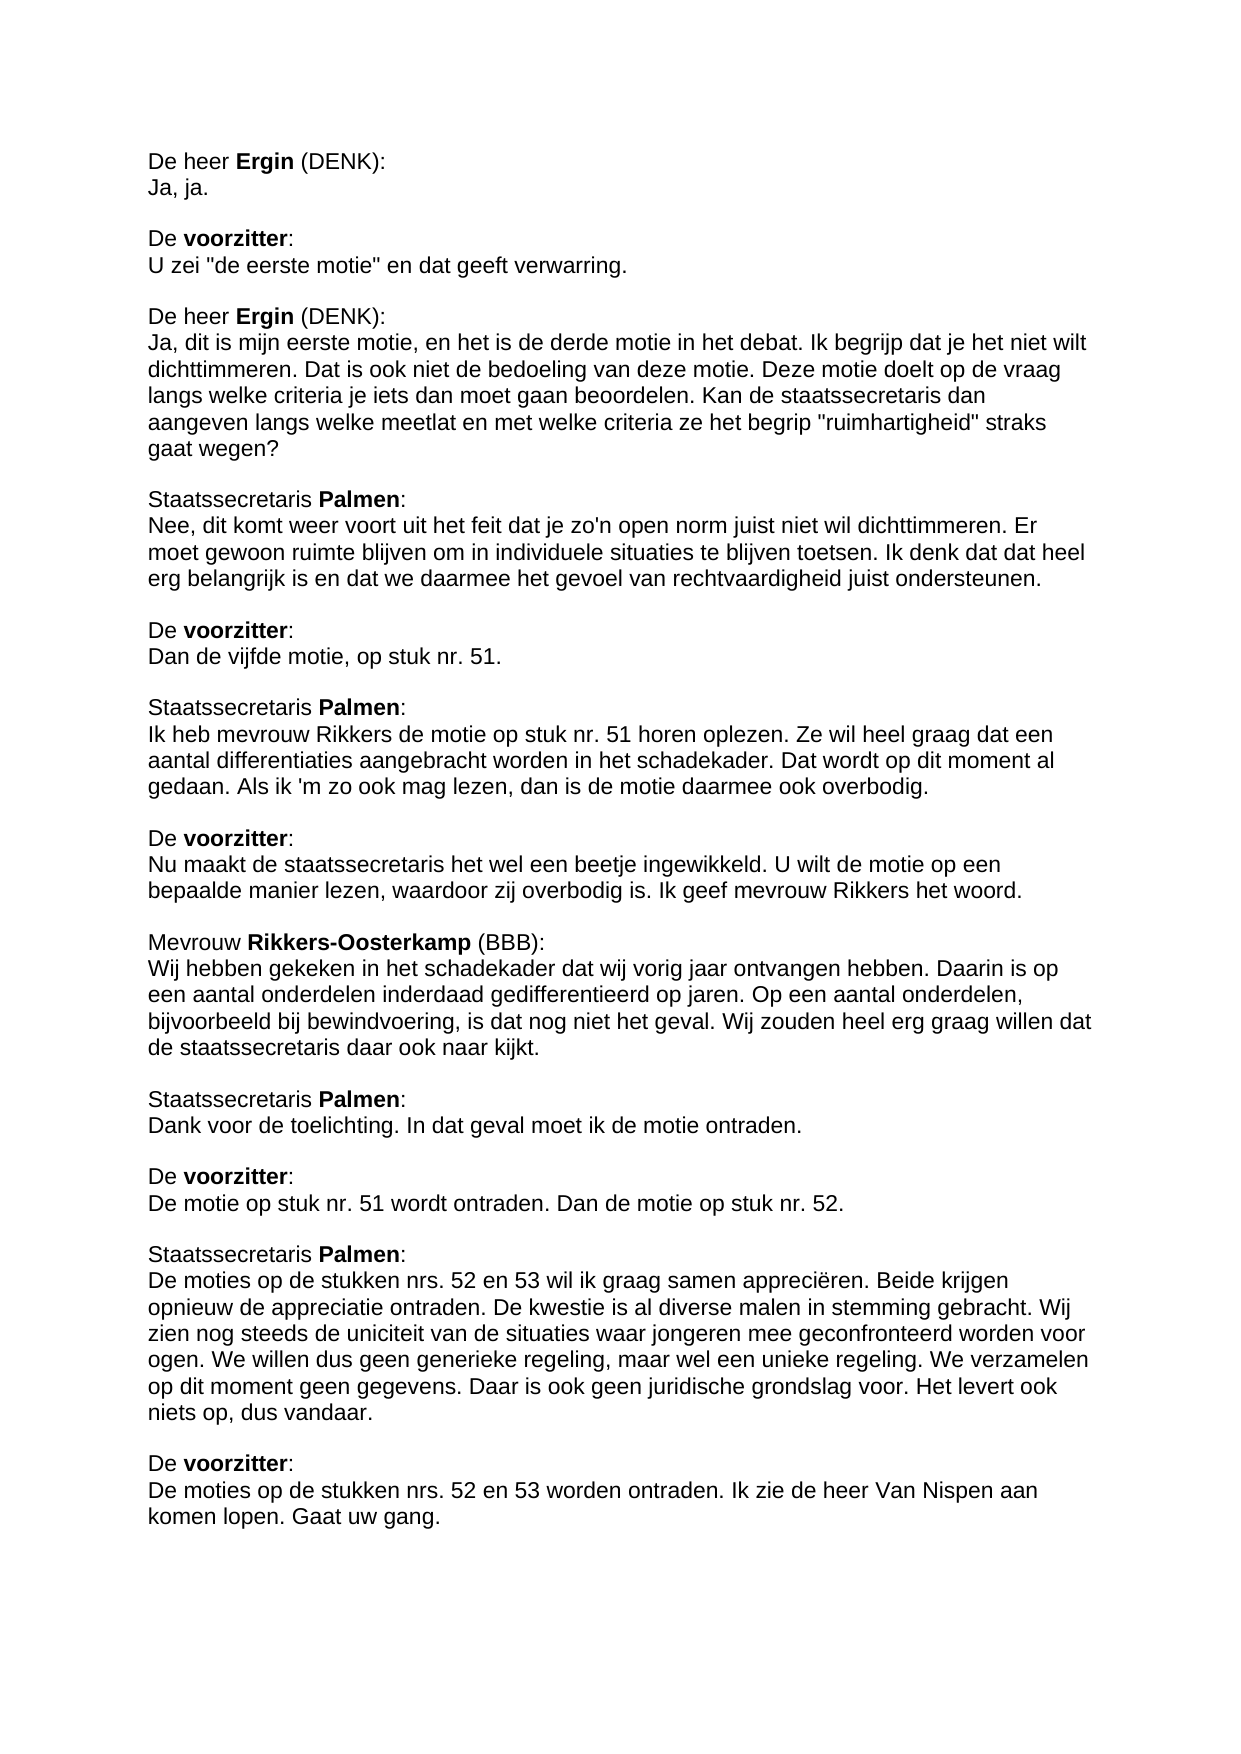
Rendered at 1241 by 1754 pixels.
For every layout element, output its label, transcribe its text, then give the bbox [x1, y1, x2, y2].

text De heer Ergin (DENK): Ja, ja. [148, 148, 1093, 200]
text De voorzitter: U zei "de eerste motie" en dat geeft verwarring. [148, 225, 1093, 278]
text De voorzitter: De motie op stuk nr. 51 wordt ontraden. Dan de motie op stuk nr. 52. [148, 1163, 1093, 1216]
text Staatssecretaris Palmen: De moties op de stukken nrs. 52 en 53 wil ik graag samen appreciëren. Beide krijgen opnieuw de appreciatie ontraden. De kwestie is al diverse malen in stemming gebracht. Wij zien nog steeds de uniciteit van de situaties waar jongeren mee geconfronteerd worden voor ogen. We willen dus geen generieke regeling, maar wel een unieke regeling. We verzamelen op dit moment geen gegevens. Daar is ook geen juridische grondslag voor. Het levert ook niets op, dus vandaar. [148, 1241, 1093, 1425]
text De voorzitter: Dan de vijfde motie, op stuk nr. 51. [148, 617, 1093, 669]
text De voorzitter: Nu maakt de staatssecretaris het wel een beetje ingewikkeld. U wilt de motie op een bepaalde manier lezen, waardoor zij overbodig is. Ik geef mevrouw Rikkers het woord. [148, 825, 1093, 904]
text De voorzitter: De moties op de stukken nrs. 52 en 53 worden ontraden. Ik zie de heer Van Nispen aan komen lopen. Gaat uw gang. [148, 1450, 1093, 1529]
text Mevrouw Rikkers-Oosterkamp (BBB): Wij hebben gekeken in het schadekader dat wij vorig jaar ontvangen hebben. Daarin is op een aantal onderdelen inderdaad gedifferentieerd op jaren. Op een aantal onderdelen, bijvoorbeeld bij bewindvoering, is dat nog niet het geval. Wij zouden heel erg graag willen dat de staatssecretaris daar ook naar kijkt. [148, 929, 1093, 1061]
text De heer Ergin (DENK): Ja, dit is mijn eerste motie, en het is de derde motie in het debat. Ik begrijp dat je het niet wilt dichttimmeren. Dat is ook niet de bedoeling van deze motie. Deze motie doelt op de vraag langs welke criteria je iets dan moet gaan beoordelen. Kan de staatssecretaris dan aangeven langs welke meetlat en met welke criteria ze het begrip "ruimhartigheid" straks gaat wegen? [148, 303, 1093, 461]
text Staatssecretaris Palmen: Dank voor de toelichting. In dat geval moet ik de motie ontraden. [148, 1086, 1093, 1138]
text Staatssecretaris Palmen: Ik heb mevrouw Rikkers de motie op stuk nr. 51 horen oplezen. Ze wil heel graag dat een aantal differentiaties aangebracht worden in het schadekader. Dat wordt op dit moment al gedaan. Als ik 'm zo ook mag lezen, dan is de motie daarmee ook overbodig. [148, 694, 1093, 800]
text Staatssecretaris Palmen: Nee, dit komt weer voort uit het feit dat je zo'n open norm juist niet wil dichttimmeren. Er moet gewoon ruimte blijven om in individuele situaties te blijven toetsen. Ik denk dat dat heel erg belangrijk is en dat we daarmee het gevoel van rechtvaardigheid juist ondersteunen. [148, 486, 1093, 592]
